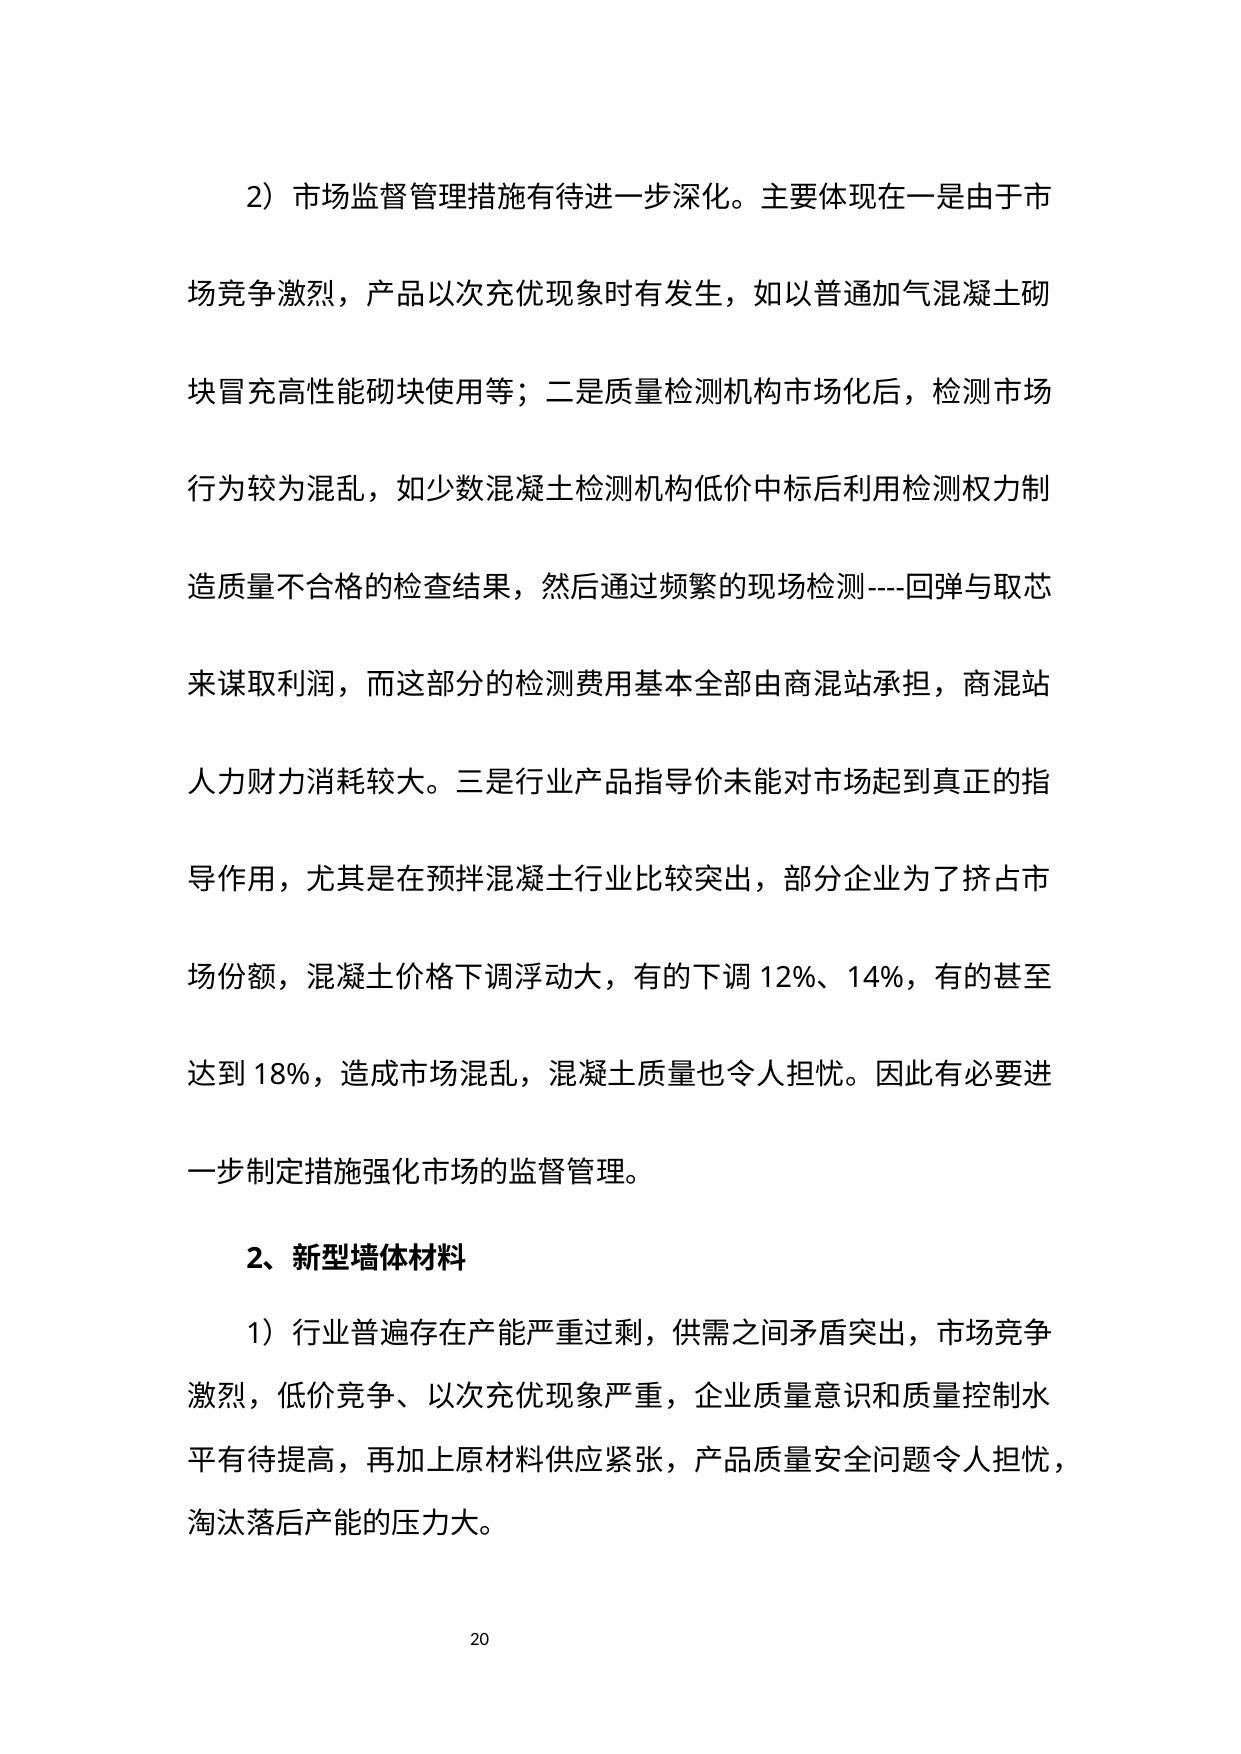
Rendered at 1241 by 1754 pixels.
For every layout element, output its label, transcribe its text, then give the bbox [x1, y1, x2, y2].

text 1）行业普遍存在产能严重过剩，供需之间矛盾突出，市场竞争激烈，低价竞争、以次充优现象严重，企业质量意识和质量控制水平有待提高，再加上原材料供应紧张，产品质量安全问题令人担忧，淘汰落后产能的压力大。 [187, 1309, 1053, 1542]
text 2、新型墙体材料 [187, 1223, 1053, 1288]
text 2）市场监督管理措施有待进一步深化。主要体现在一是由于市场竞争激烈，产品以次充优现象时有发生，如以普通加气混凝土砌块冒充高性能砌块使用等；二是质量检测机构市场化后，检测市场行为较为混乱，如少数混凝土检测机构低价中标后利用检测权力制造质量不合格的检查结果，然后通过频繁的现场检测----回弹与取芯来谋取利润，而这部分的检测费用基本全部由商混站承担，商混站人力财力消耗较大。三是行业产品指导价未能对市场起到真正的指导作用，尤其是在预拌混凝土行业比较突出，部分企业为了挤占市场份额，混凝土价格下调浮动大，有的下调12%、14%，有的甚至达到18%，造成市场混乱，混凝土质量也令人担忧。因此有必要进一步制定措施强化市场的监督管理。 [187, 162, 1053, 1202]
